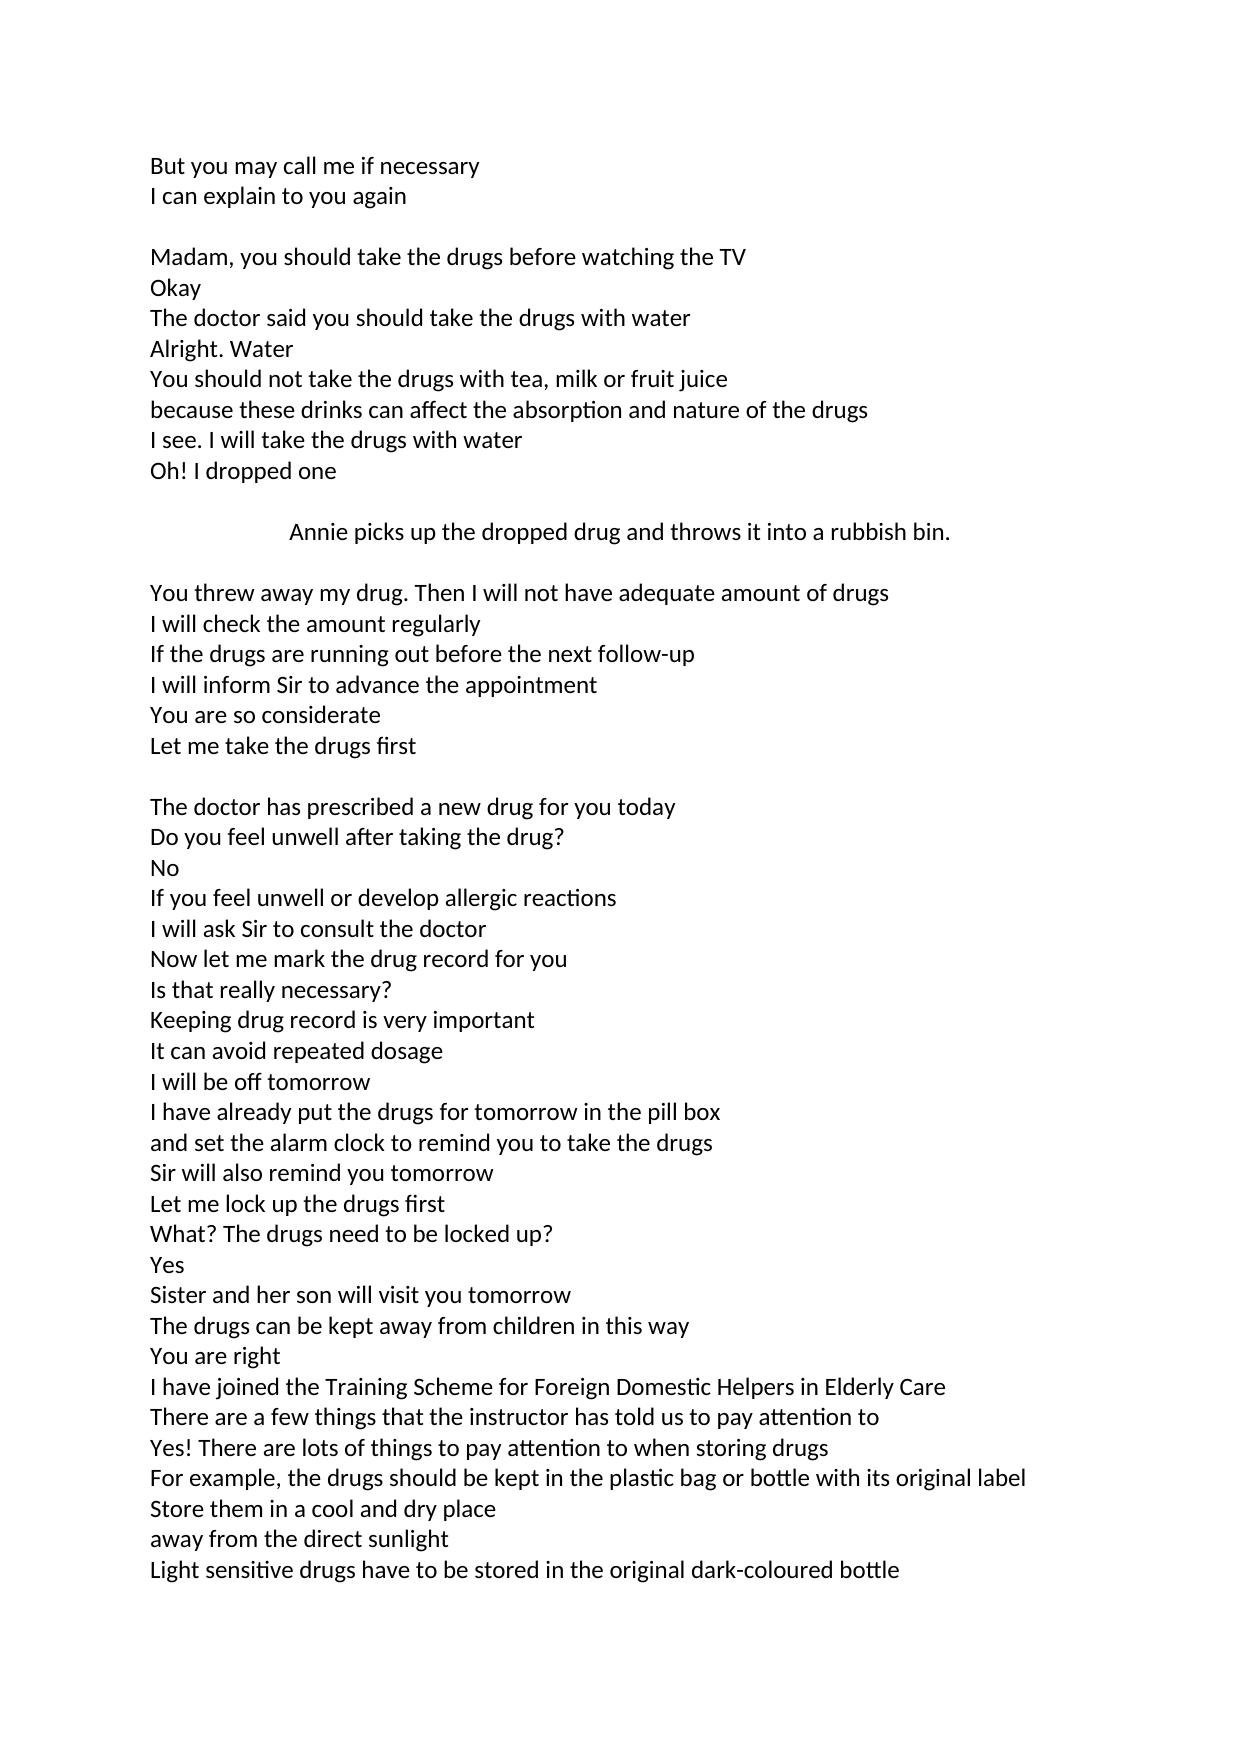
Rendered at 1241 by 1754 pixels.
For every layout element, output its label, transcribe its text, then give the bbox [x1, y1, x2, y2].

text Keeping drug record is very important [150, 1004, 1090, 1035]
text Sir will also remind you tomorrow [150, 1157, 1090, 1188]
text I can explain to you again [150, 181, 1090, 211]
text Alright. Water [150, 333, 1090, 364]
text Light sensitive drugs have to be stored in the original dark-coloured bottle [150, 1554, 1090, 1584]
text I will inform Sir to advance the appointment [150, 669, 1090, 699]
text I have joined the Training Scheme for Foreign Domestic Helpers in Elderly Care [150, 1371, 1090, 1401]
text You should not take the drugs with tea, milk or fruit juice [150, 364, 1090, 394]
text There are a few things that the instructor has told us to pay attention to [150, 1401, 1090, 1432]
text You threw away my drug. Then I will not have adequate amount of drugs [150, 577, 1090, 608]
text The doctor has prescribed a new drug for you today [150, 791, 1090, 821]
text Yes! There are lots of things to pay attention to when storing drugs [150, 1432, 1090, 1462]
text Store them in a cool and dry place [150, 1493, 1090, 1523]
text The doctor said you should take the drugs with water [150, 303, 1090, 333]
text No [150, 852, 1090, 882]
text I will ask Sir to consult the doctor [150, 913, 1090, 943]
text Yes [150, 1249, 1090, 1279]
text For example, the drugs should be kept in the plastic bag or bottle with its original label [150, 1462, 1090, 1493]
text because these drinks can affect the absorption and nature of the drugs [150, 394, 1090, 425]
text Do you feel unwell after taking the drug? [150, 821, 1090, 852]
text But you may call me if necessary [150, 150, 1090, 181]
text I will check the amount regularly [150, 608, 1090, 638]
text I have already put the drugs for tomorrow in the pill box [150, 1096, 1090, 1127]
text What? The drugs need to be locked up? [150, 1218, 1090, 1249]
text I see. I will take the drugs with water [150, 425, 1090, 455]
text Madam, you should take the drugs before watching the TV [150, 242, 1090, 272]
text Sister and her son will visit you tomorrow [150, 1279, 1090, 1310]
text and set the alarm clock to remind you to take the drugs [150, 1127, 1090, 1157]
text Annie picks up the dropped drug and throws it into a rubbish bin. [150, 516, 1090, 547]
text You are right [150, 1340, 1090, 1371]
text away from the direct sunlight [150, 1523, 1090, 1554]
text Oh! I dropped one [150, 455, 1090, 486]
text I will be off tomorrow [150, 1066, 1090, 1096]
text The drugs can be kept away from children in this way [150, 1310, 1090, 1340]
text If you feel unwell or develop allergic reactions [150, 882, 1090, 913]
text You are so considerate [150, 699, 1090, 730]
text Let me take the drugs first [150, 730, 1090, 760]
text If the drugs are running out before the next follow-up [150, 638, 1090, 669]
text Is that really necessary? [150, 974, 1090, 1004]
text Now let me mark the drug record for you [150, 943, 1090, 974]
text Okay [150, 272, 1090, 303]
text Let me lock up the drugs first [150, 1188, 1090, 1218]
text It can avoid repeated dosage [150, 1035, 1090, 1066]
